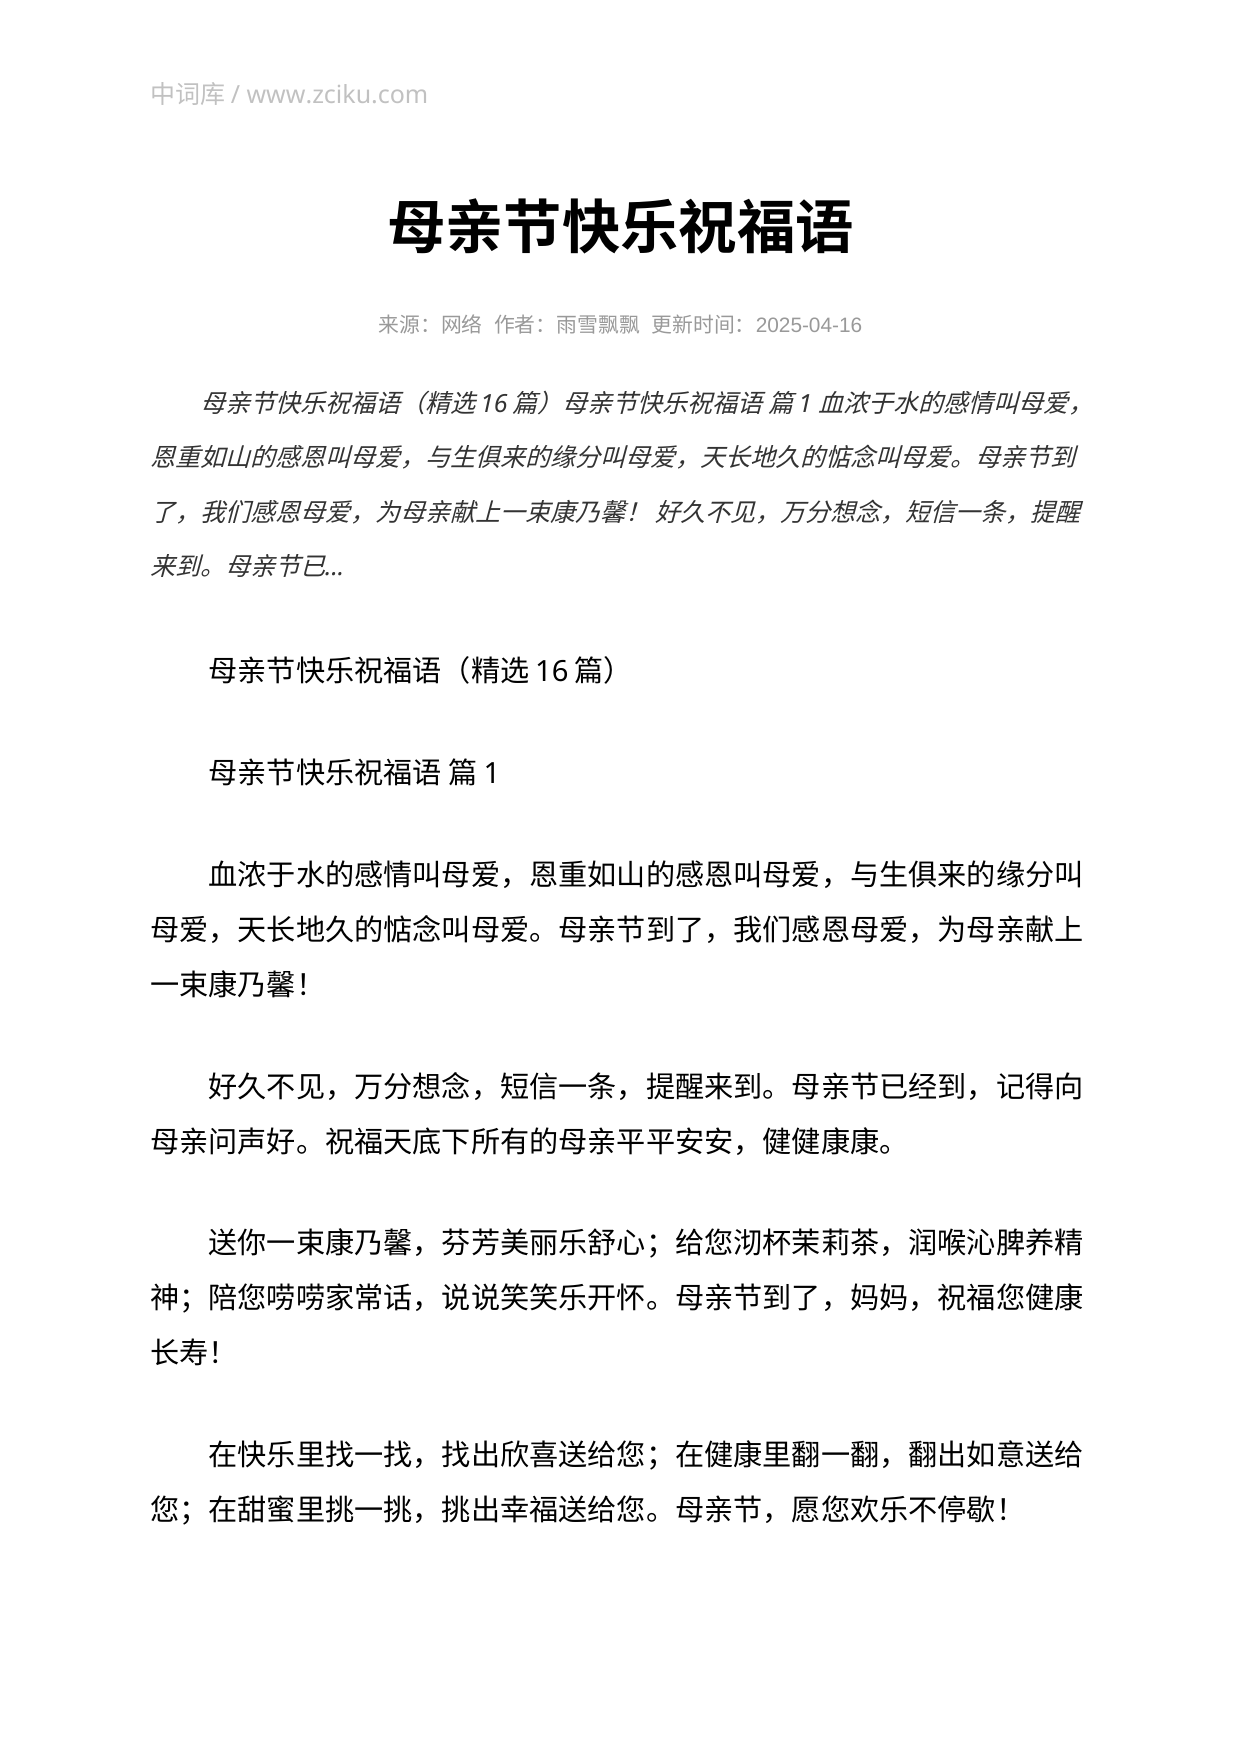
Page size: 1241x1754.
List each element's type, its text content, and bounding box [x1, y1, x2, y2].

text 母亲节快乐祝福语 篇1 [150, 750, 1090, 792]
text 母亲节快乐祝福语（精选16篇） [150, 648, 1090, 690]
subtitle 母亲节快乐祝福语 [150, 181, 1090, 266]
text 送你一束康乃馨，芬芳美丽乐舒心；给您沏杯茉莉茶，润喉沁脾养精神；陪您唠唠家常话，说说笑笑乐开怀。母亲节到了，妈妈，祝福您健康长寿！ [150, 1220, 1090, 1372]
text 血浓于水的感情叫母爱，恩重如山的感恩叫母爱，与生俱来的缘分叫母爱，天长地久的惦念叫母爱。母亲节到了，我们感恩母爱，为母亲献上一束康乃馨！ [150, 852, 1090, 1004]
text 在快乐里找一找，找出欣喜送给您；在健康里翻一翻，翻出如意送给您；在甜蜜里挑一挑，挑出幸福送给您。母亲节，愿您欢乐不停歇！ [150, 1432, 1090, 1529]
text 来源：网络 作者：雨雪飘飘 更新时间：2025-04-16 [150, 313, 1090, 337]
text 母亲节快乐祝福语（精选16篇）母亲节快乐祝福语 篇1 血浓于水的感情叫母爱，恩重如山的感恩叫母爱，与生俱来的缘分叫母爱，天长地久的惦念叫母爱。母亲节到了，我们感恩母爱，为母亲献上一束康乃馨！ 好久不见，万分想念，短信一条，提醒来到。母亲节已... [150, 383, 1090, 583]
text 好久不见，万分想念，短信一条，提醒来到。母亲节已经到，记得向母亲问声好。祝福天底下所有的母亲平平安安，健健康康。 [150, 1063, 1090, 1161]
